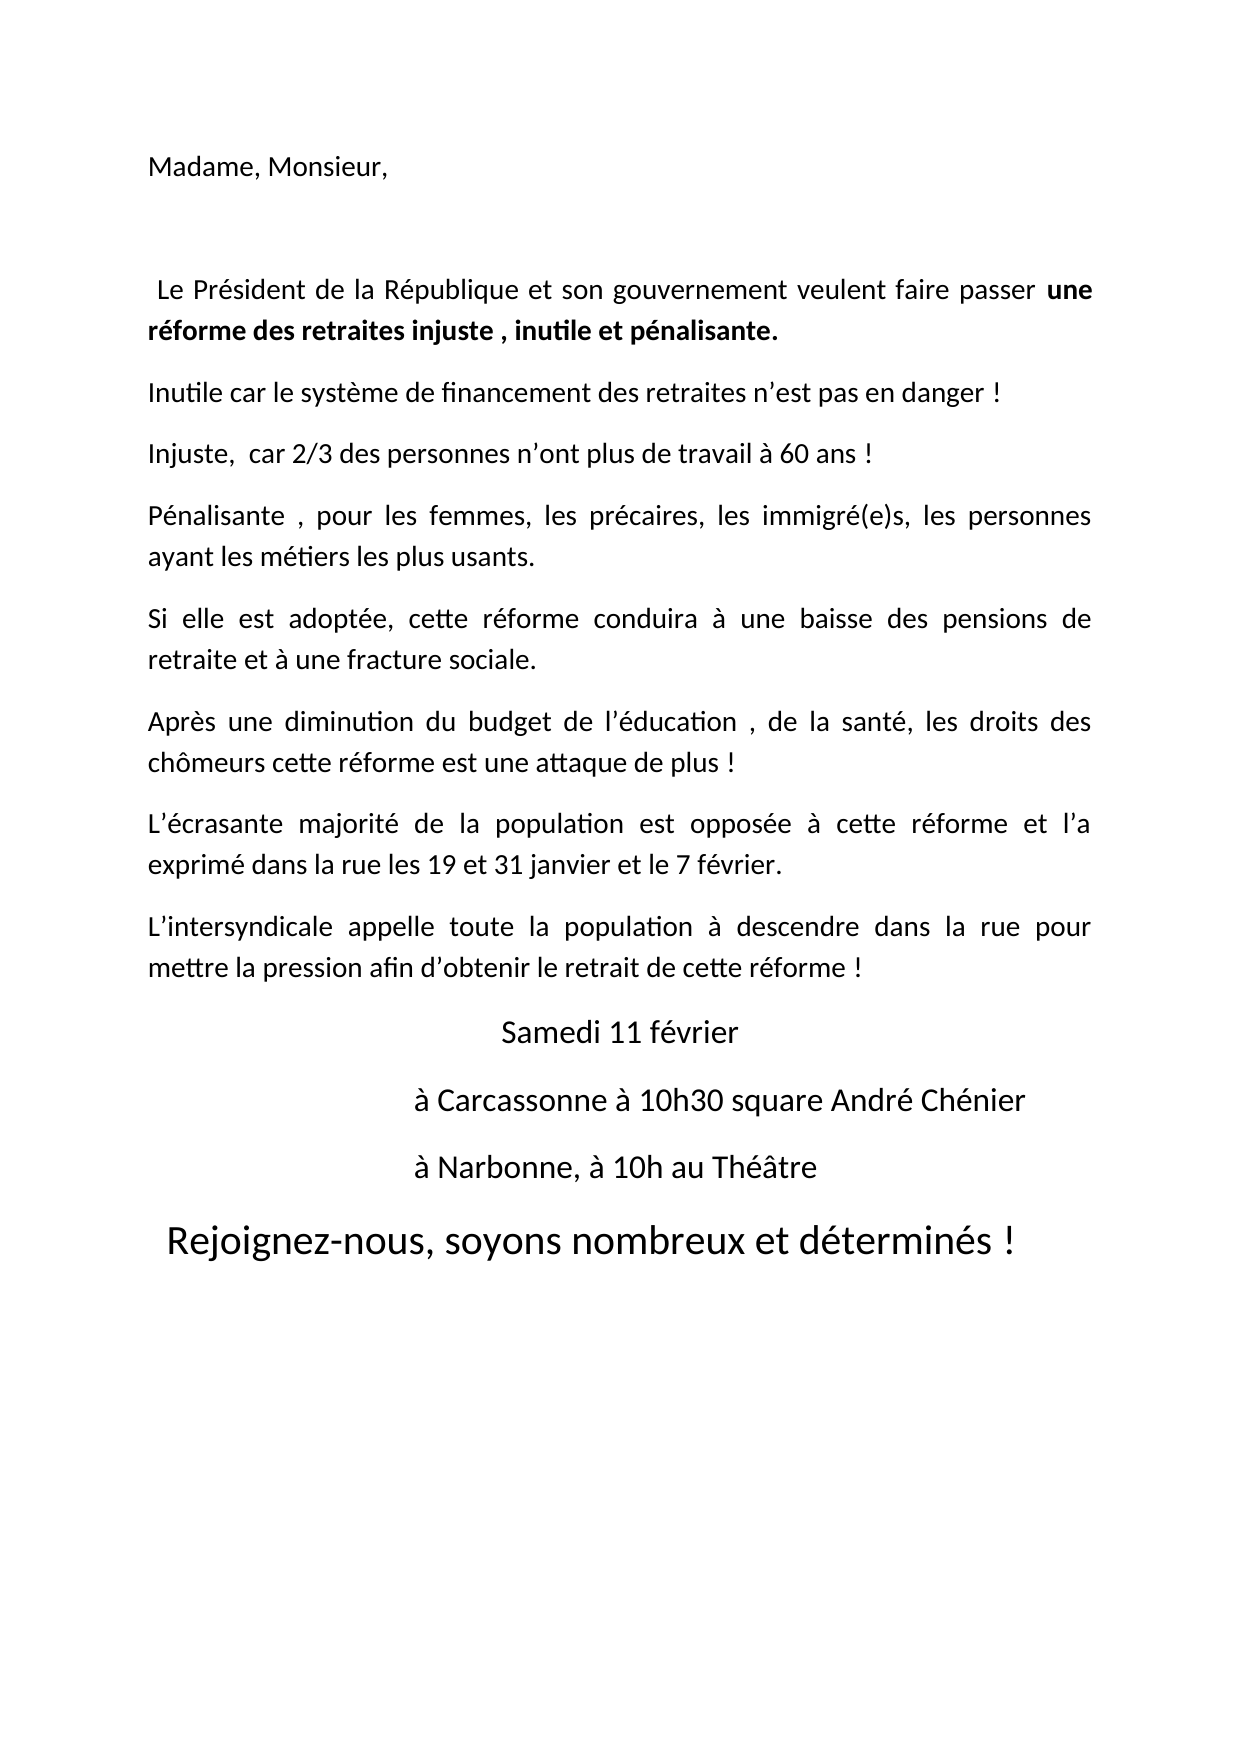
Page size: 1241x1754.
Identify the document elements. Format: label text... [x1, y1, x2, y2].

text Le Président de la République et son gouvernement veulent faire passer une réforme des retraites injuste , inutile et pénalisante. [148, 271, 1093, 348]
text Samedi 11 février [148, 1011, 1093, 1052]
text Après une diminution du budget de l’éducation , de la santé, les droits des chômeurs cette réforme est une attaque de plus ! [148, 703, 1093, 779]
text L’intersyndicale appelle toute la population à descendre dans la rue pour mettre la pression afin d’obtenir le retrait de cette réforme ! [148, 908, 1093, 985]
text Pénalisante , pour les femmes, les précaires, les immigré(e)s, les personnes ayant les métiers les plus usants. [148, 497, 1093, 574]
text Inutile car le système de financement des retraites n’est pas en danger ! [148, 374, 1093, 409]
text Rejoignez-nous, soyons nombreux et déterminés ! [148, 1214, 1093, 1264]
text à Carcassonne à 10h30 square André Chénier [413, 1078, 1093, 1119]
text Injuste, car 2/3 des personnes n’ont plus de travail à 60 ans ! [148, 436, 1093, 471]
text Madame, Monsieur, [148, 148, 1093, 183]
text Si elle est adoptée, cette réforme conduira à une baisse des pensions de retraite et à une fracture sociale. [148, 600, 1093, 677]
text L’écrasante majorité de la population est opposée à cette réforme et l’a exprimé dans la rue les 19 et 31 janvier et le 7 février. [148, 806, 1093, 882]
text à Narbonne, à 10h au Théâtre [413, 1146, 1093, 1187]
